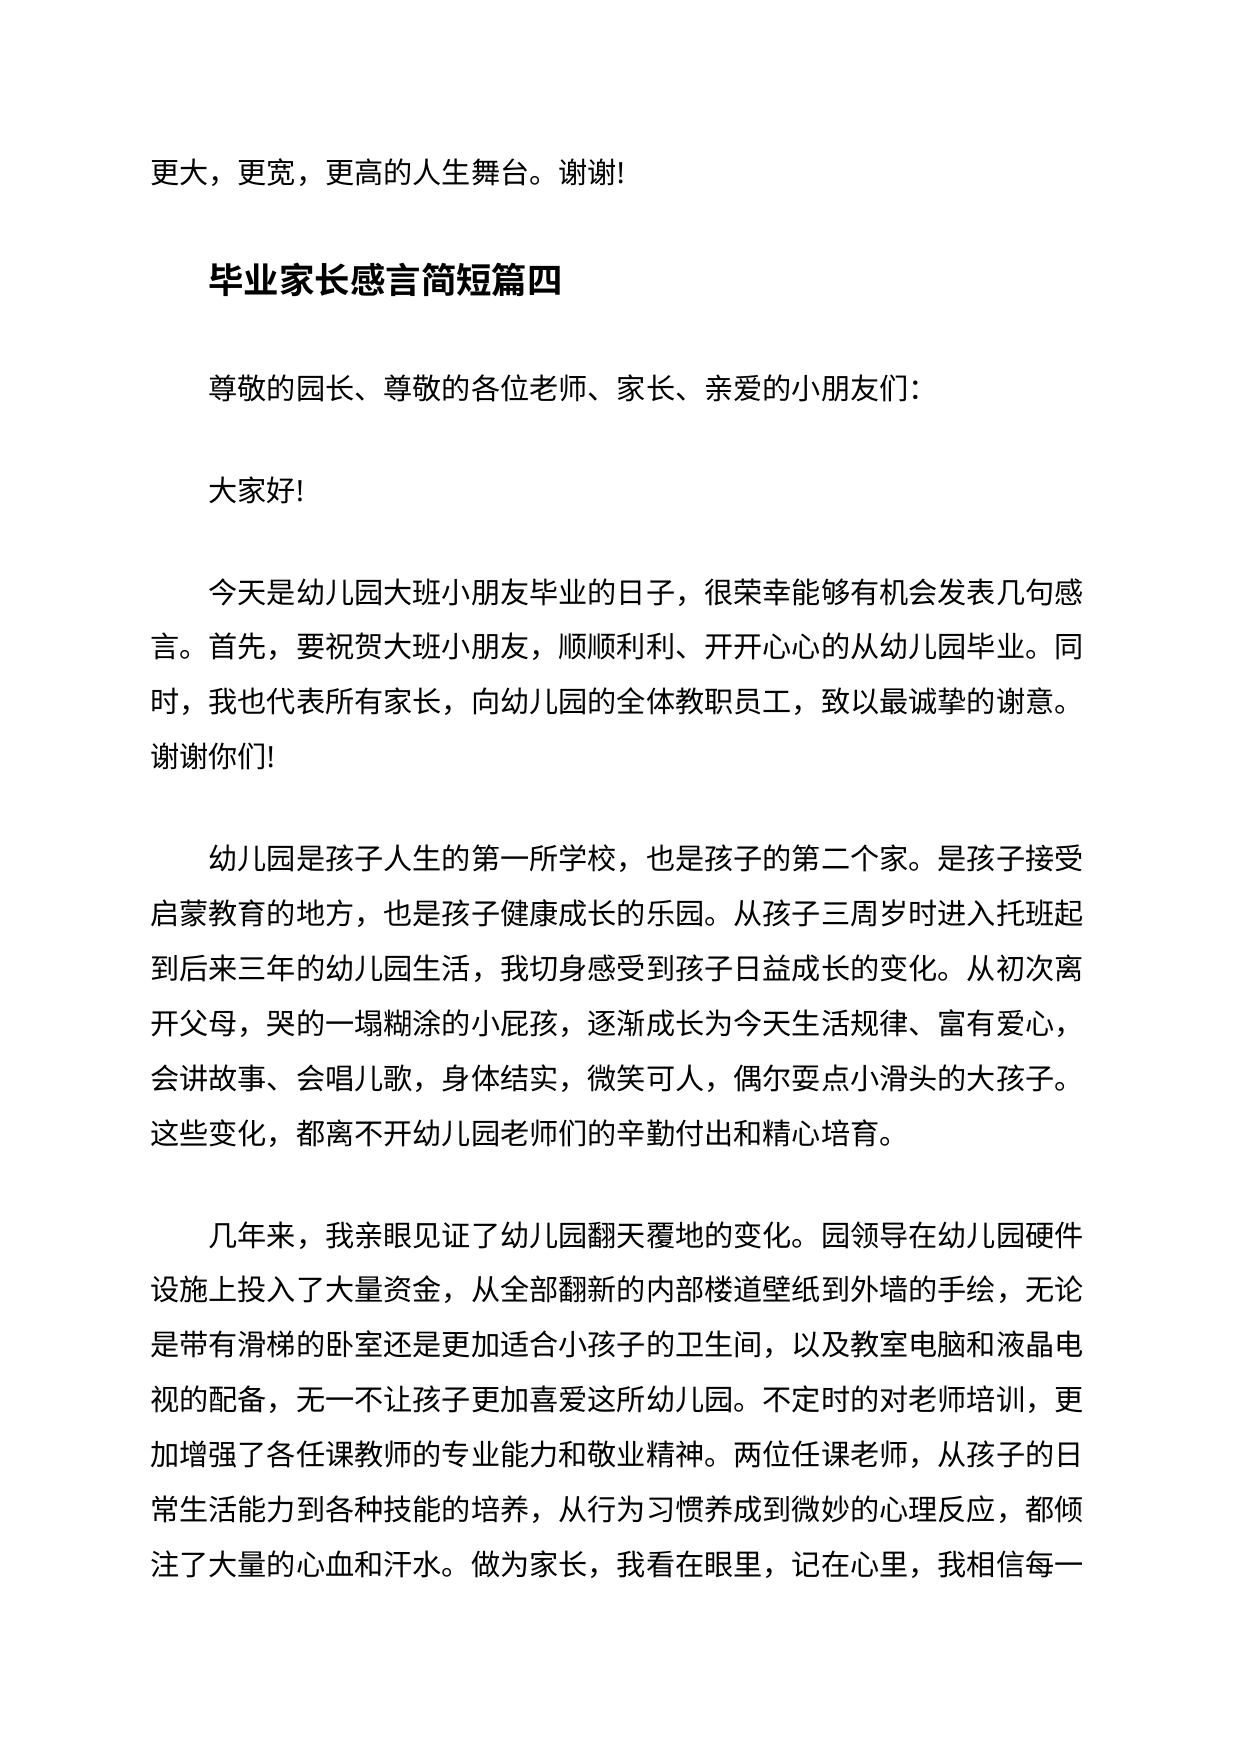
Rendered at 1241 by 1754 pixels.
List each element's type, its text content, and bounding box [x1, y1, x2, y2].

text 尊敬的园长、尊敬的各位老师、家长、亲爱的小朋友们： [150, 365, 1090, 408]
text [150, 1212, 1090, 1584]
text 大家好! [150, 467, 1090, 509]
text 幼儿园是孩子人生的第一所学校，也是孩子的第二个家。是孩子接受启蒙教育的地方，也是孩子健康成长的乐园。从孩子三周岁时进入托班起到后来三年的幼儿园生活，我切身感受到孩子日益成长的变化。从初次离开父母，哭的一塌糊涂的小屁孩，逐渐成长为今天生活规律、富有爱心，会讲故事、会唱儿歌，身体结实，微笑可人，偶尔耍点小滑头的大孩子。这些变化，都离不开幼儿园老师们的辛勤付出和精心培育。 [150, 836, 1090, 1153]
text 今天是幼儿园大班小朋友毕业的日子，很荣幸能够有机会发表几句感言。首先，要祝贺大班小朋友，顺顺利利、开开心心的从幼儿园毕业。同时，我也代表所有家长，向幼儿园的全体教职员工，致以最诚挚的谢意。谢谢你们! [150, 569, 1090, 776]
text 毕业家长感言简短篇四 [150, 252, 1090, 303]
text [150, 150, 1090, 192]
